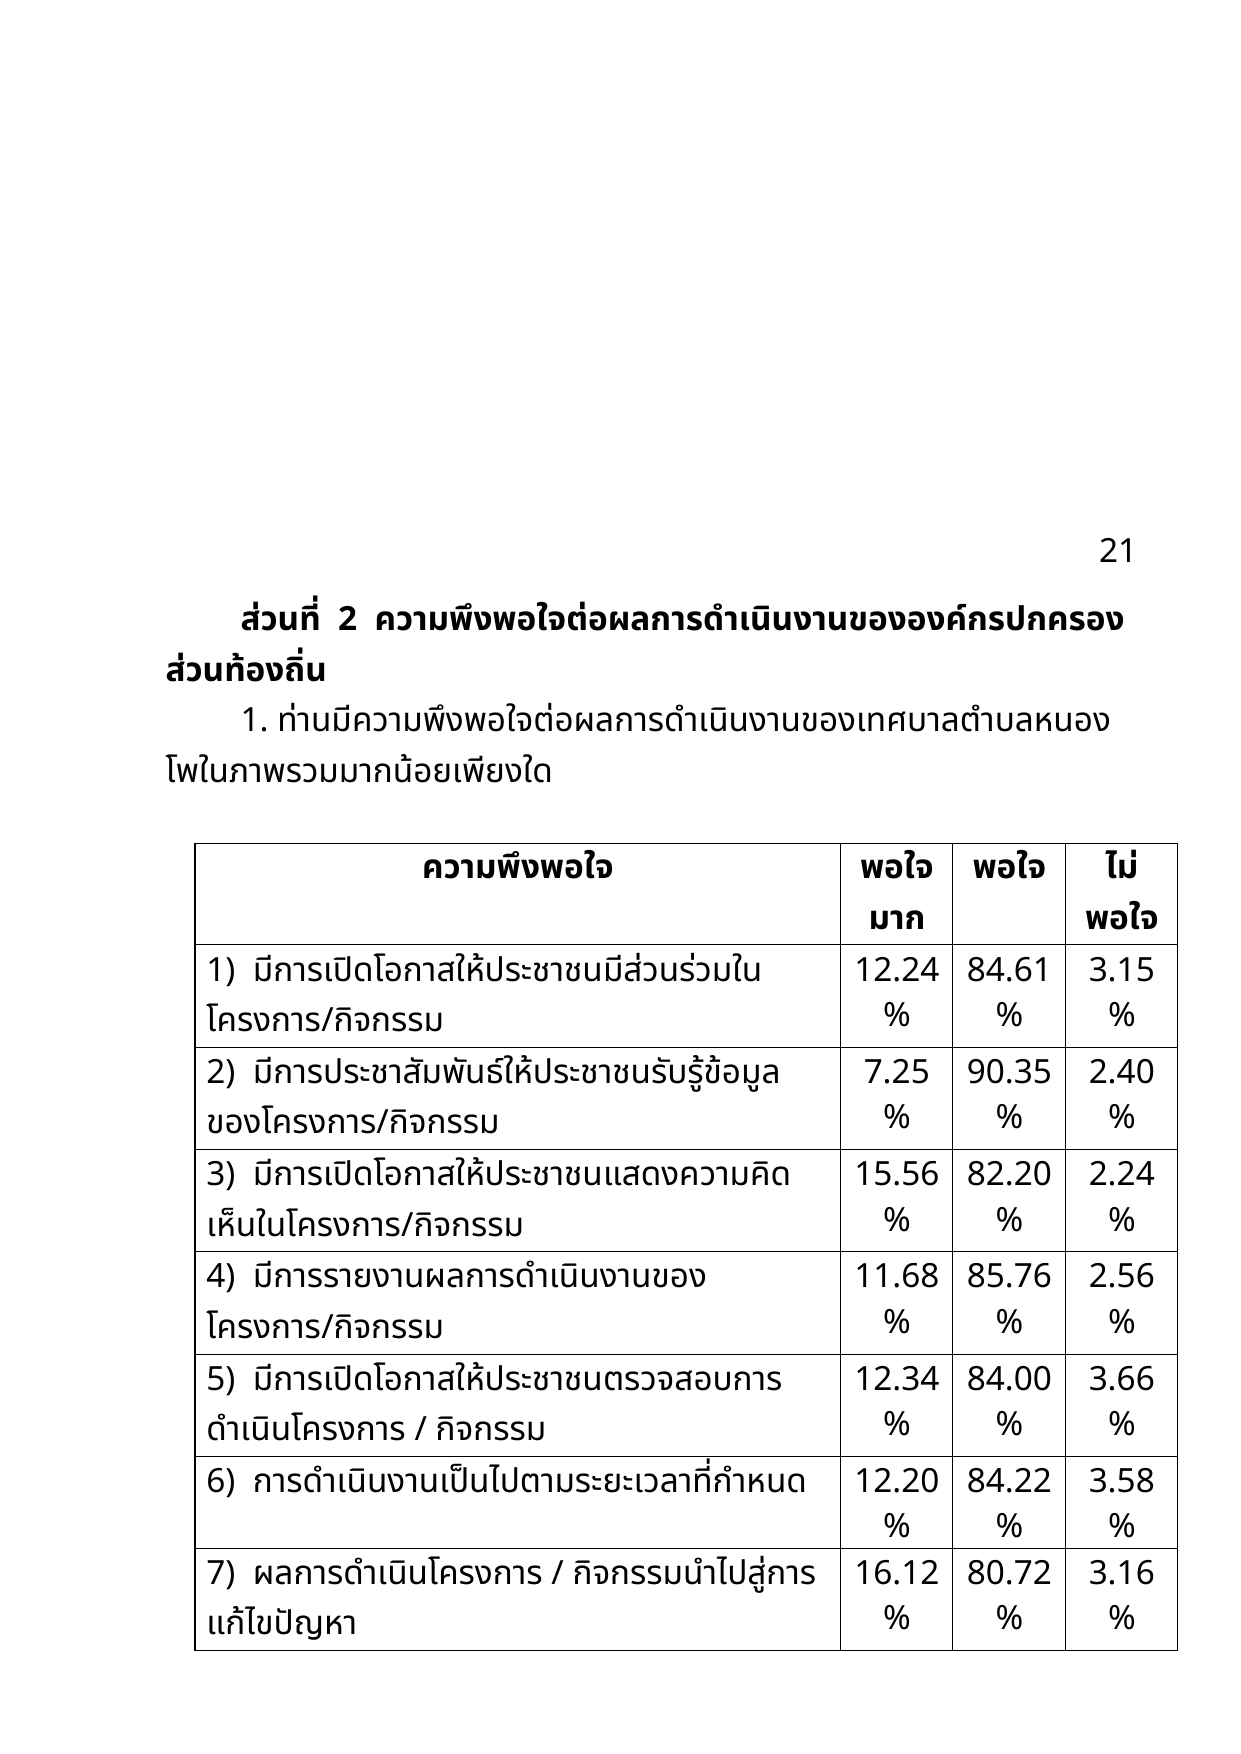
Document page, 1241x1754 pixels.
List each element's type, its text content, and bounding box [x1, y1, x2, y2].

table_header พอใจ [953, 844, 1065, 944]
table_cell 3.58% [1066, 1457, 1177, 1548]
table_header พอใจมาก [841, 844, 952, 944]
text ส่วนที่ 2 ความพึงพอใจต่อผลการดำเนินงานขององค์กรปกครองส่วนท้องถิ่น [165, 595, 1137, 696]
table_cell 3) มีการเปิดโอกาสให้ประชาชนแสดงความคิดเห็นในโครงการ/กิจกรรม [196, 1150, 840, 1251]
table_cell 12.24% [841, 945, 952, 1047]
text 21 [165, 527, 1137, 572]
table_cell 3.16% [1066, 1549, 1177, 1650]
table_cell 3.66% [1066, 1355, 1177, 1456]
table_cell 2.24% [1066, 1150, 1177, 1251]
table_cell 90.35% [953, 1048, 1065, 1149]
table_cell 5) มีการเปิดโอกาสให้ประชาชนตรวจสอบการดำเนินโครงการ / กิจกรรม [196, 1355, 840, 1456]
table_cell 12.34% [841, 1355, 952, 1456]
table_cell 7.25% [841, 1048, 952, 1149]
table_cell 3.15% [1066, 945, 1177, 1047]
table_cell 16.12% [841, 1549, 952, 1650]
table_header ความพึงพอใจ [196, 844, 840, 944]
table_cell 11.68% [841, 1252, 952, 1353]
table_cell 2) มีการประชาสัมพันธ์ให้ประชาชนรับรู้ข้อมูลของโครงการ/กิจกรรม [196, 1048, 840, 1149]
table_cell 80.72% [953, 1549, 1065, 1650]
table_header ไม่พอใจ [1066, 844, 1177, 944]
table_cell 12.20% [841, 1457, 952, 1548]
table_cell 7) ผลการดำเนินโครงการ / กิจกรรมนำไปสู่การแก้ไขปัญหา [196, 1549, 840, 1650]
table_cell 6) การดำเนินงานเป็นไปตามระยะเวลาที่กำหนด [196, 1457, 840, 1548]
text 1. ท่านมีความพึงพอใจต่อผลการดำเนินงานของเทศบาลตำบลหนองโพในภาพรวมมากน้อยเพียงใด [165, 696, 1137, 797]
table_cell 84.61% [953, 945, 1065, 1047]
table_cell 1) มีการเปิดโอกาสให้ประชาชนมีส่วนร่วมในโครงการ/กิจกรรม [196, 945, 840, 1047]
table_cell 15.56% [841, 1150, 952, 1251]
table_cell 4) มีการรายงานผลการดำเนินงานของโครงการ/กิจกรรม [196, 1252, 840, 1353]
table_cell 2.40% [1066, 1048, 1177, 1149]
table_cell 84.00% [953, 1355, 1065, 1456]
table_cell 2.56% [1066, 1252, 1177, 1353]
table_cell 85.76% [953, 1252, 1065, 1353]
table_cell 84.22% [953, 1457, 1065, 1548]
table_cell 82.20% [953, 1150, 1065, 1251]
